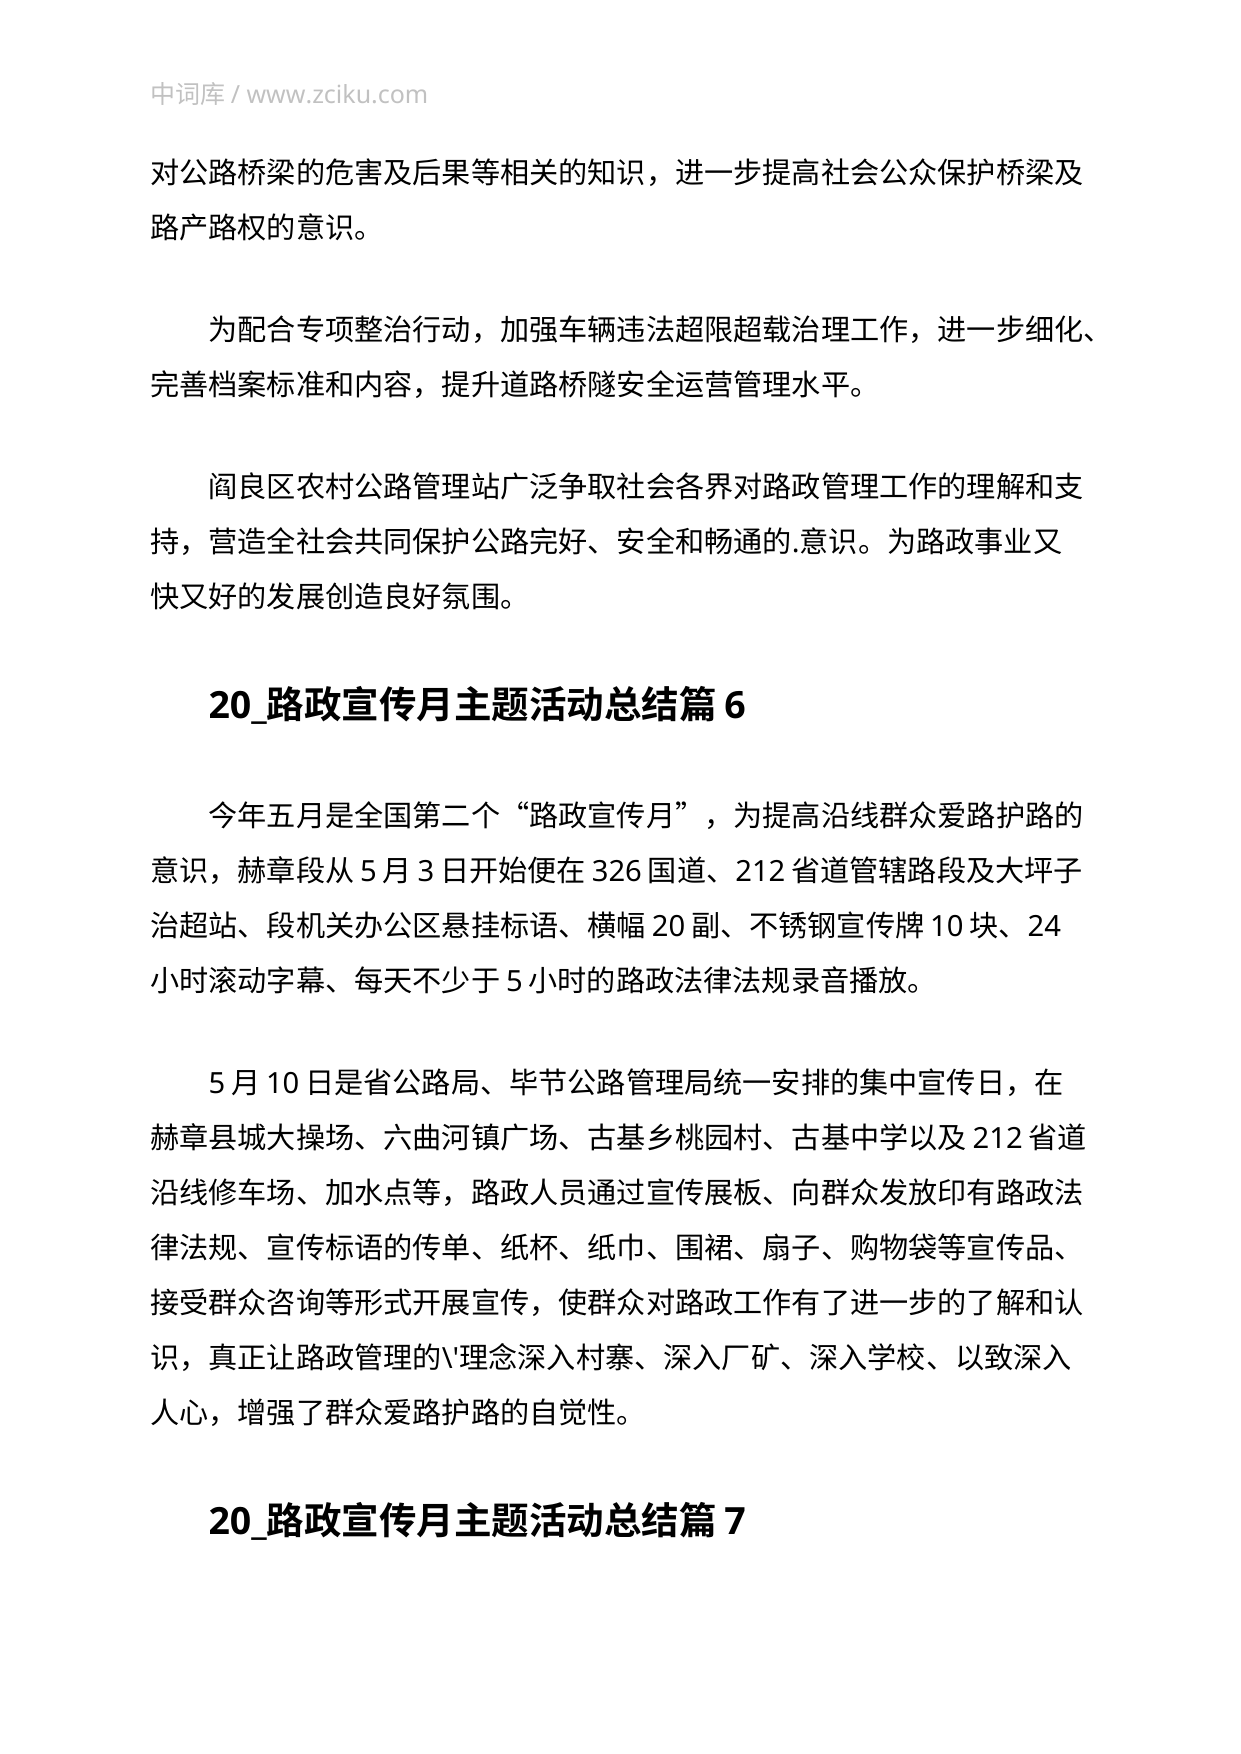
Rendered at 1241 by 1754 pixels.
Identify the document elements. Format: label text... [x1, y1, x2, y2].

text 20_路政宣传月主题活动总结篇7 [150, 1491, 1090, 1545]
text 为配合专项整治行动，加强车辆违法超限超载治理工作，进一步细化、完善档案标准和内容，提升道路桥隧安全运营管理水平。 [150, 307, 1090, 404]
text 今年五月是全国第二个“路政宣传月”，为提高沿线群众爱路护路的意识，赫章段从5月3日开始便在326国道、212省道管辖路段及大坪子治超站、段机关办公区悬挂标语、横幅20副、不锈钢宣传牌10块、24小时滚动字幕、每天不少于5小时的路政法律法规录音播放。 [150, 793, 1090, 1000]
text 20_路政宣传月主题活动总结篇6 [150, 675, 1090, 729]
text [150, 150, 1090, 247]
text 阎良区农村公路管理站广泛争取社会各界对路政管理工作的理解和支持，营造全社会共同保护公路完好、安全和畅通的.意识。为路政事业又快又好的发展创造良好氛围。 [150, 463, 1090, 616]
text 5月10日是省公路局、毕节公路管理局统一安排的集中宣传日，在赫章县城大操场、六曲河镇广场、古基乡桃园村、古基中学以及212省道沿线修车场、加水点等，路政人员通过宣传展板、向群众发放印有路政法律法规、宣传标语的传单、纸杯、纸巾、围裙、扇子、购物袋等宣传品、接受群众咨询等形式开展宣传，使群众对路政工作有了进一步的了解和认识，真正让路政管理的\'理念深入村寨、深入厂矿、深入学校、以致深入人心，增强了群众爱路护路的自觉性。 [150, 1059, 1090, 1431]
